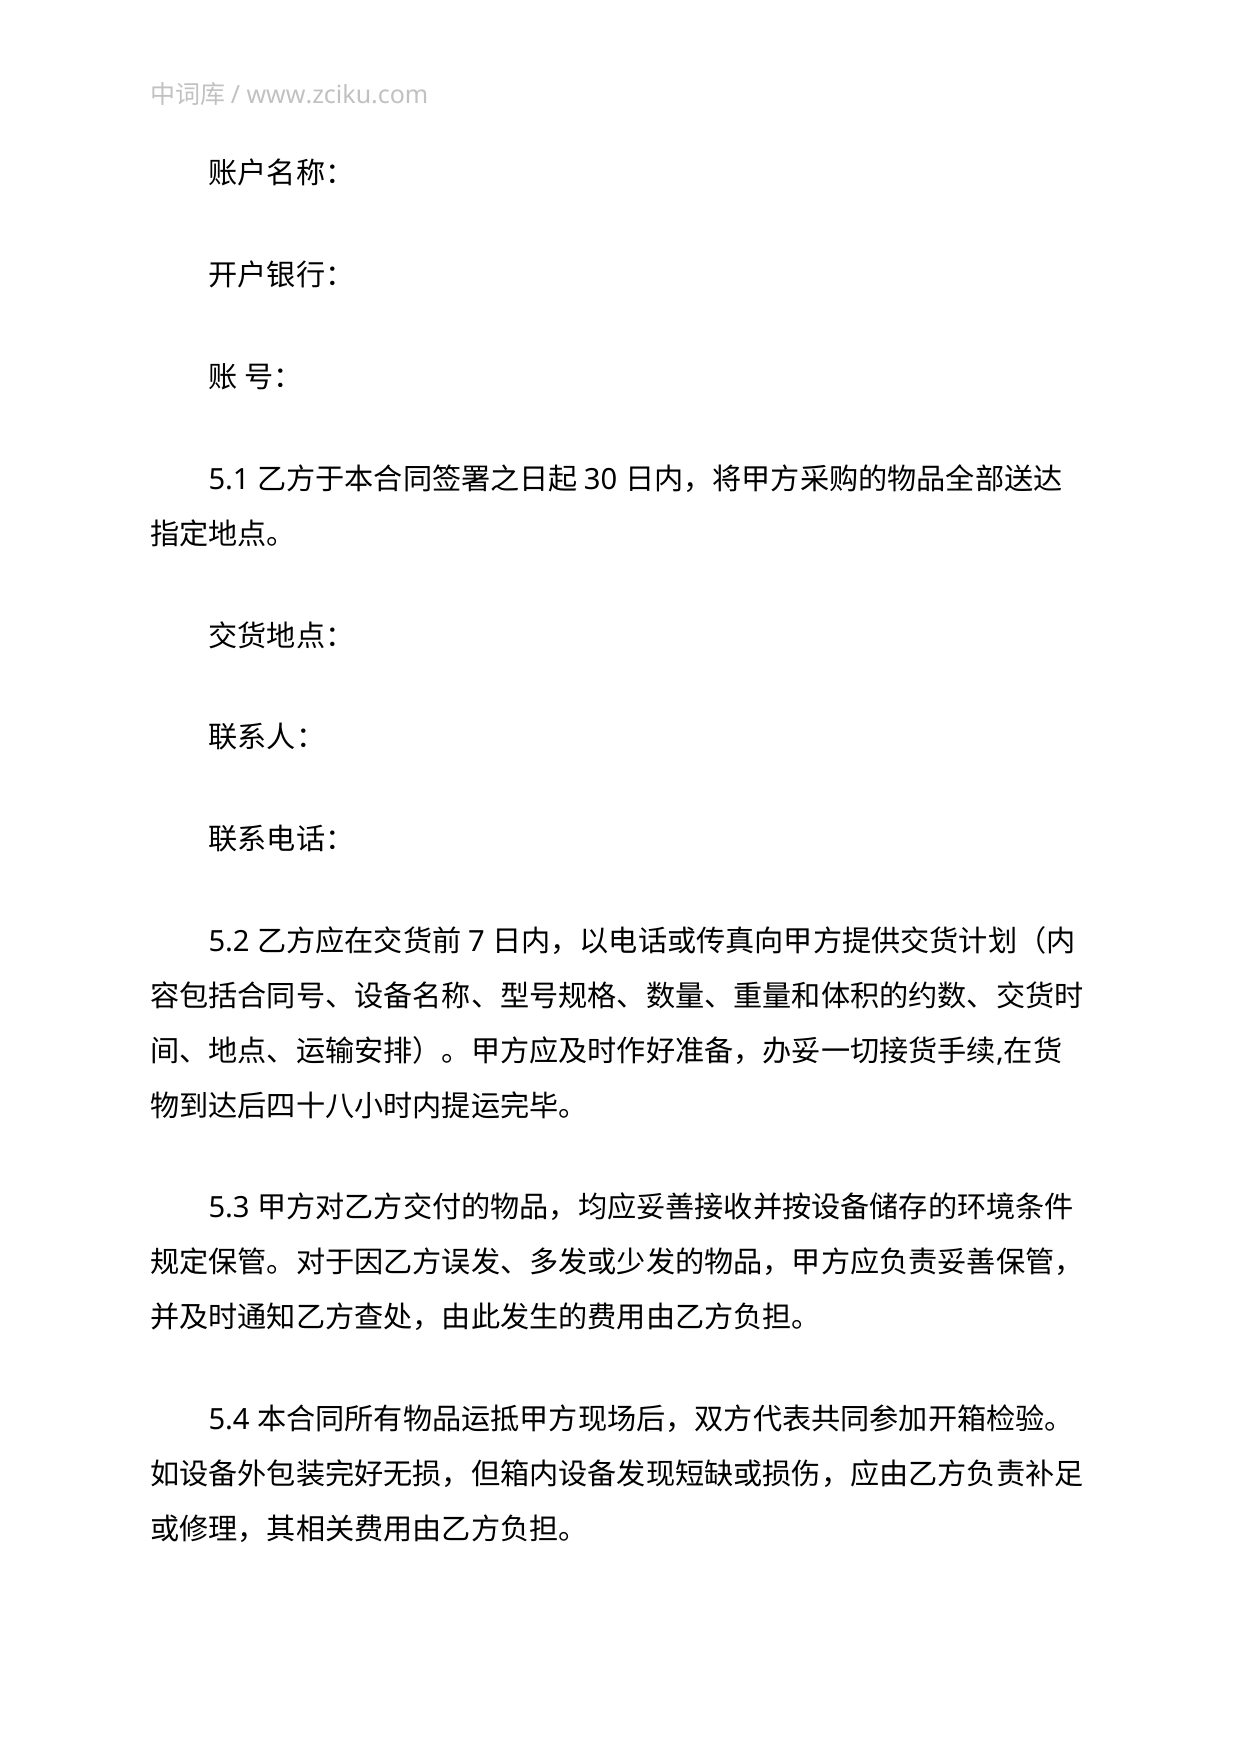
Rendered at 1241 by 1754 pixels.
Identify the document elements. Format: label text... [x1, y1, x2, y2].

text 联系电话： [150, 816, 1090, 858]
text 交货地点： [150, 612, 1090, 654]
text 5.2 乙方应在交货前 7 日内，以电话或传真向甲方提供交货计划（内容包括合同号、设备名称、型号规格、数量、重量和体积的约数、交货时间、地点、运输安排）。甲方应及时作好准备，办妥一切接货手续,在货物到达后四十八小时内提运完毕。 [150, 917, 1090, 1124]
text 5.1 乙方于本合同签署之日起30 日内，将甲方采购的物品全部送达指定地点。 [150, 455, 1090, 553]
text 5.3 甲方对乙方交付的物品，均应妥善接收并按设备储存的环境条件规定保管。对于因乙方误发、多发或少发的物品，甲方应负责妥善保管，并及时通知乙方查处，由此发生的费用由乙方负担。 [150, 1184, 1090, 1336]
text 账户名称： [150, 150, 1090, 192]
text 开户银行： [150, 252, 1090, 294]
text 账 号： [150, 353, 1090, 396]
text 联系人： [150, 714, 1090, 756]
text 5.4 本合同所有物品运抵甲方现场后，双方代表共同参加开箱检验。如设备外包装完好无损，但箱内设备发现短缺或损伤，应由乙方负责补足或修理，其相关费用由乙方负担。 [150, 1396, 1090, 1548]
